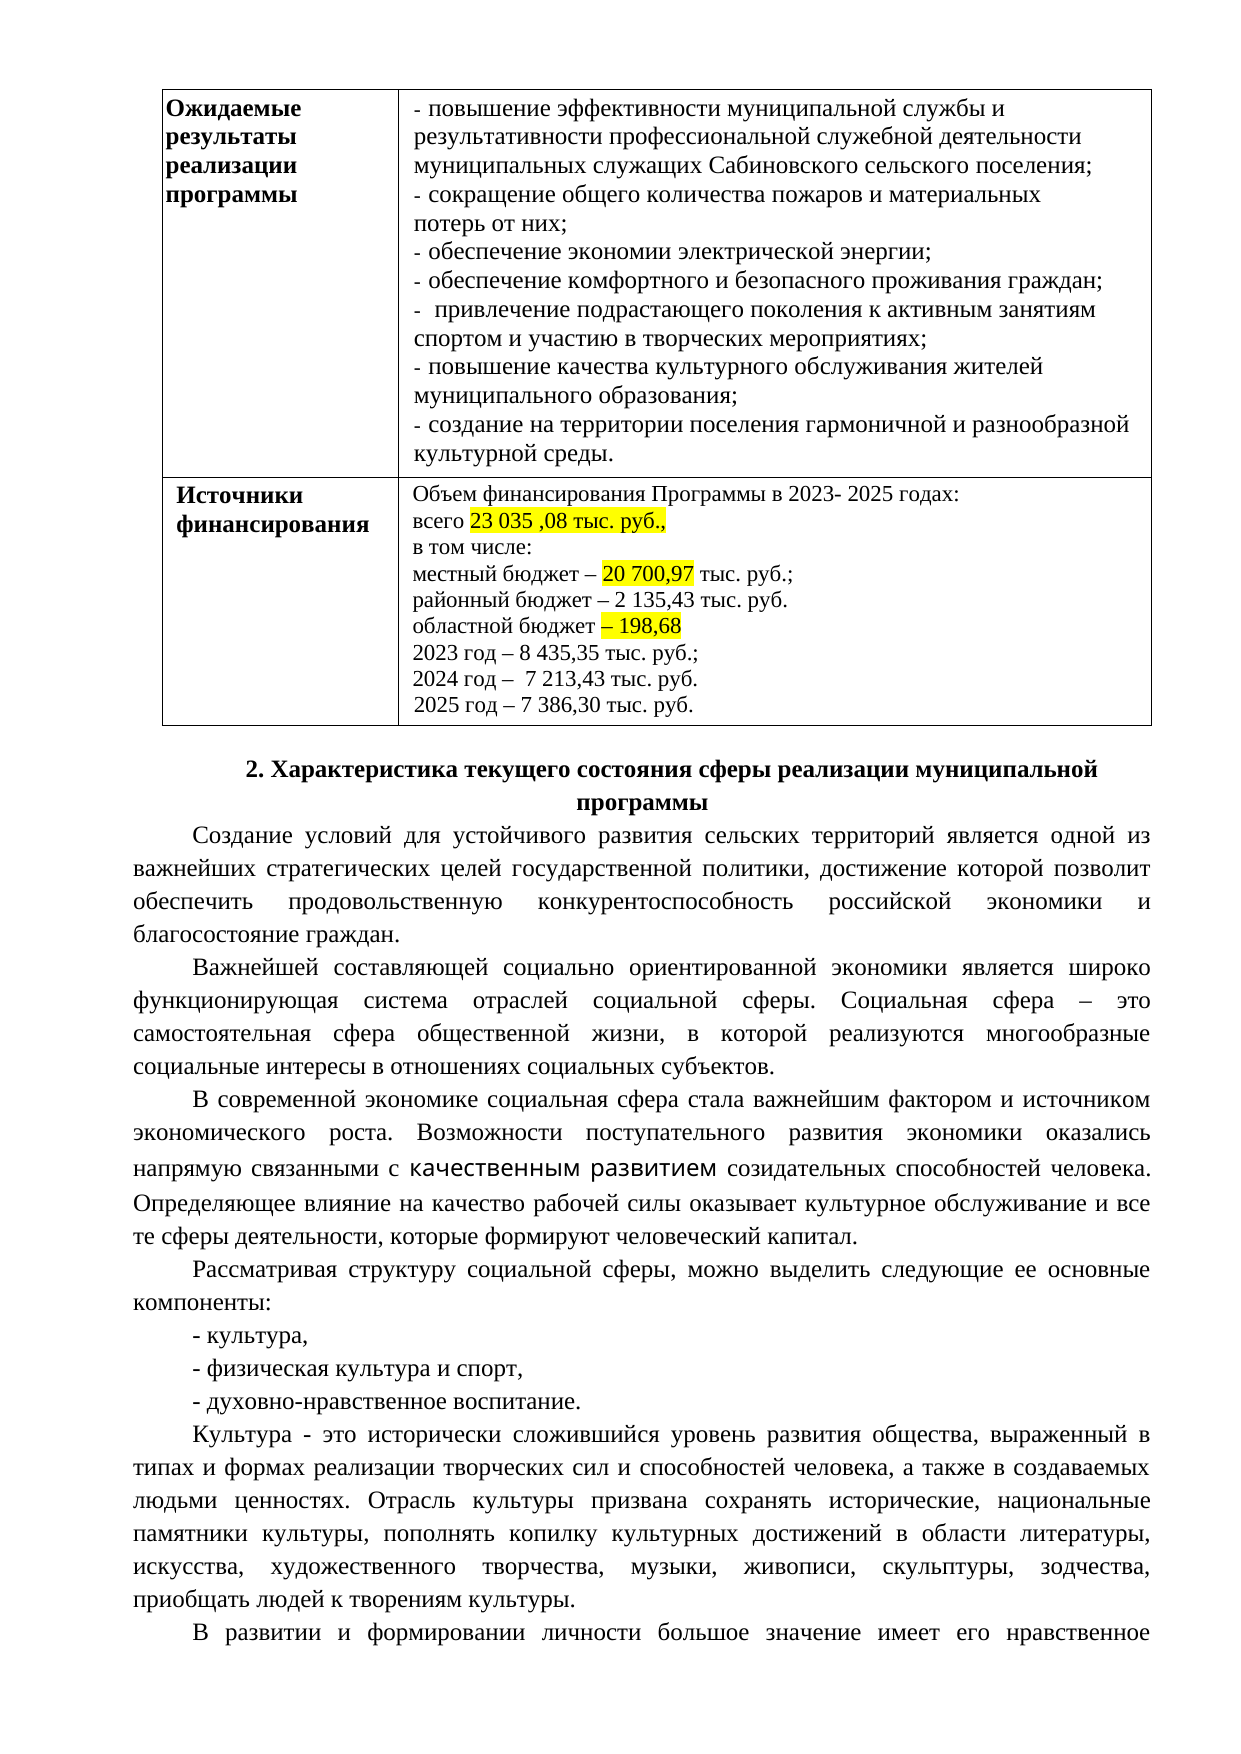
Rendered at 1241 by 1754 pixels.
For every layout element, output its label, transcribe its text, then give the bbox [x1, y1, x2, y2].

text Важнейшей составляющей социально ориентированной экономики является широко функционирующая система отраслей социальной сферы. Социальная сфера – это самостоятельная сфера общественной жизни, в которой реализуются многообразные социальные интересы в отношениях социальных субъектов. [133, 952, 1151, 1080]
table_cell Источники финансирования [163, 478, 398, 724]
text - физическая культура и спорт, [133, 1353, 1151, 1382]
text Рассматривая структуру социальной сферы, можно выделить следующие ее основные компоненты: [133, 1254, 1151, 1316]
text Создание условий для устойчивого развития сельских территорий является одной из важнейших стратегических целей государственной политики, достижение которой позволит обеспечить продовольственную конкурентоспособность российской экономики и благосостояние граждан. [133, 820, 1151, 948]
table_cell повышение эффективности муниципальной службы и результативности профессиональной служебной деятельности муниципальных служащих Сабиновского сельского поселения; сокращение общего количества пожаров и материальных потерь от них; обеспечение экономии электрической энергии; обеспечение комфортного и безопасного проживания граждан; привлечение подрастающего поколения к активным занятиям спортом и участию в творческих мероприятиях; повышение качества культурного обслуживания жителей муниципального образования; создание на территории поселения гармоничной и разнообразной культурной среды. [399, 90, 1151, 477]
table_cell Ожидаемые результаты реализации программы [163, 90, 398, 477]
text - культура, [133, 1320, 1151, 1349]
subtitle 2. Характеристика текущего состояния сферы реализации муниципальной программы [133, 754, 1151, 816]
text В современной экономике социальная сфера стала важнейшим фактором и источником экономического роста. Возможности поступательного развития экономики оказались напрямую связанными с качественным развитием созидательных способностей человека. Определяющее влияние на качество рабочей силы оказывает культурное обслуживание и все те сферы деятельности, которые формируют человеческий капитал. [133, 1084, 1151, 1250]
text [133, 1617, 1151, 1646]
text Культура - это исторически сложившийся уровень развития общества, выраженный в типах и формах реализации творческих сил и способностей человека, а также в создаваемых людьми ценностях. Отрасль культуры призвана сохранять исторические, национальные памятники культуры, пополнять копилку культурных достижений в области литературы, искусства, художественного творчества, музыки, живописи, скульптуры, зодчества, приобщать людей к творениям культуры. [133, 1419, 1151, 1613]
table_cell Объем финансирования Программы в 2023- 2025 годах: всего 23 035 ,08 тыс. руб., в том числе: местный бюджет – 20 700,97 тыс. руб.; районный бюджет – 2 135,43 тыс. руб. областной бюджет – 198,68 2023 год – 8 435,35 тыс. руб.; 2024 год – 7 213,43 тыс. руб. 2025 год – 7 386,30 тыс. руб. [399, 478, 1151, 724]
text - духовно-нравственное воспитание. [133, 1386, 1151, 1415]
